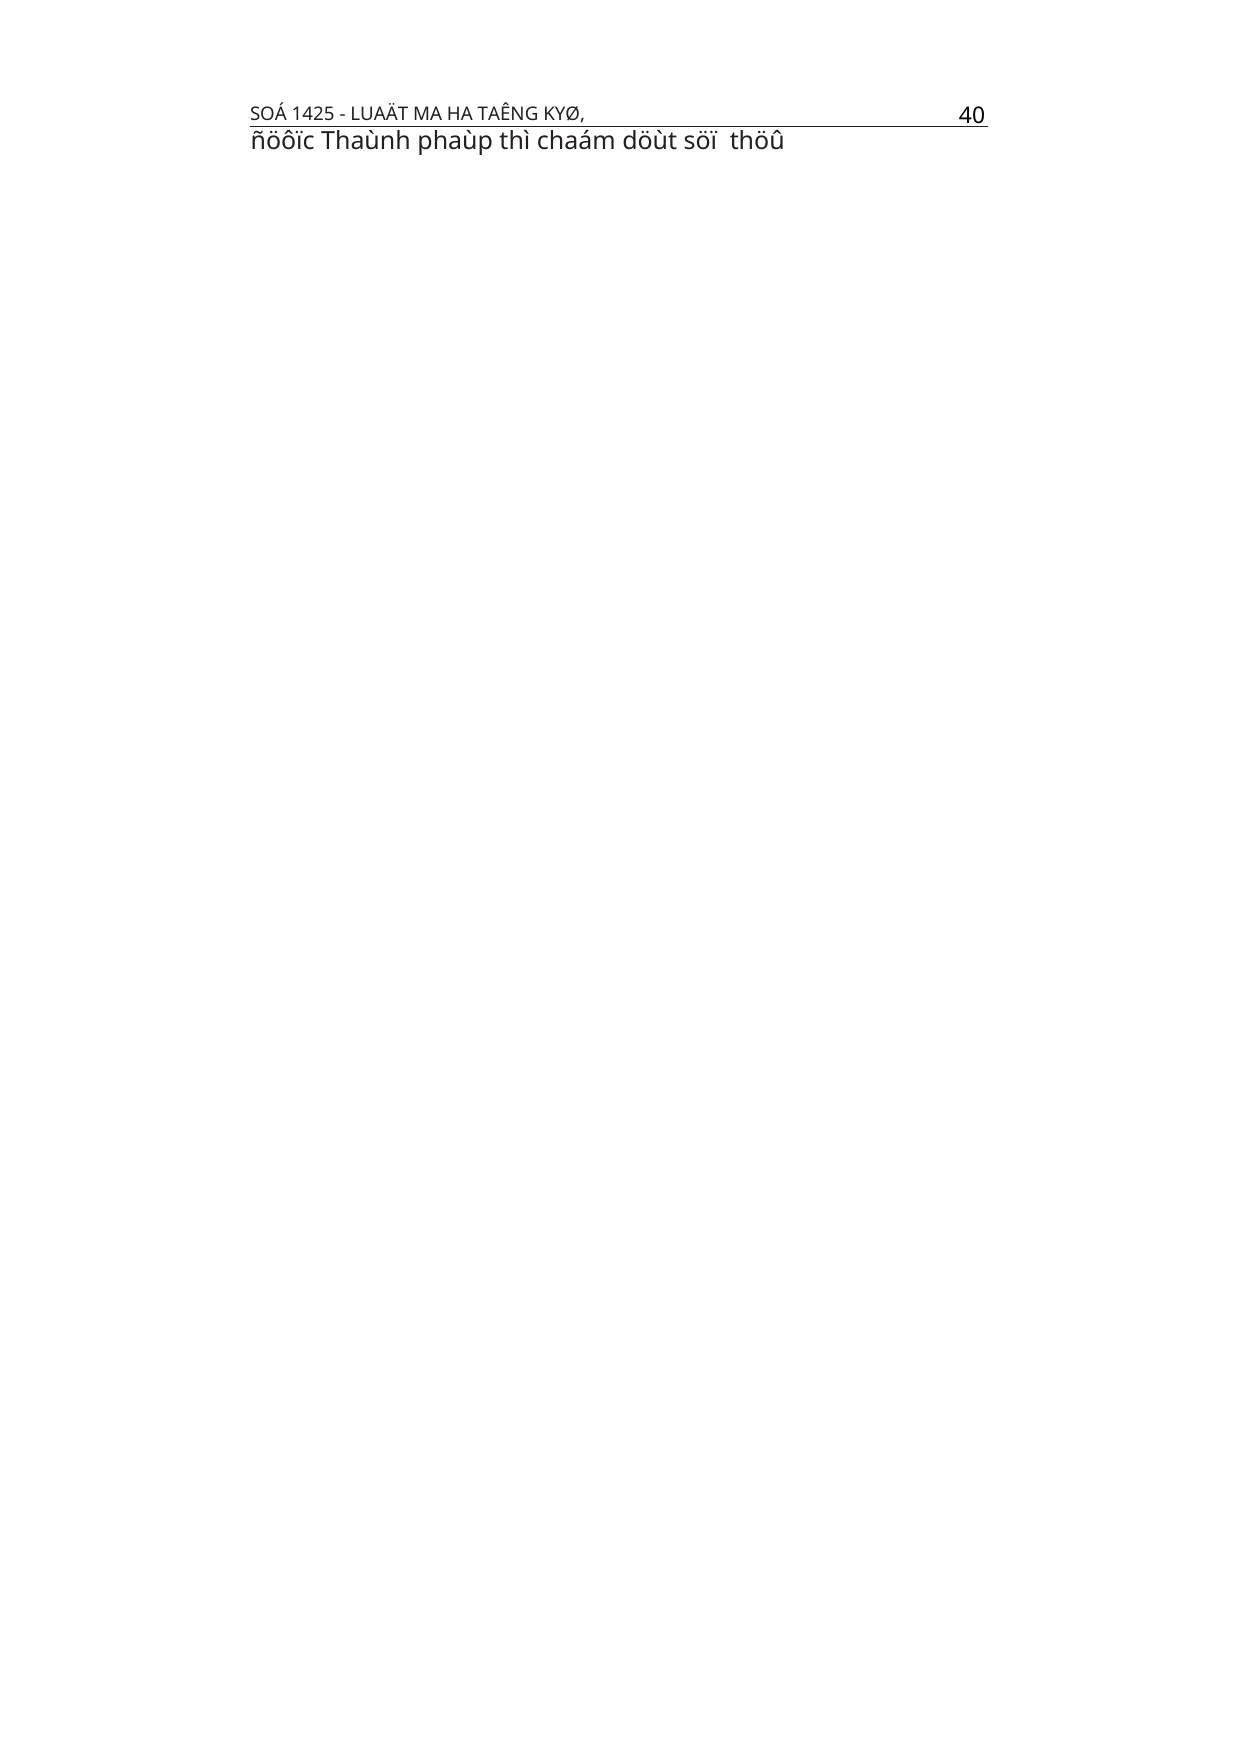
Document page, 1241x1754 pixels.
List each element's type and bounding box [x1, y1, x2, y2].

text [250, 125, 990, 156]
